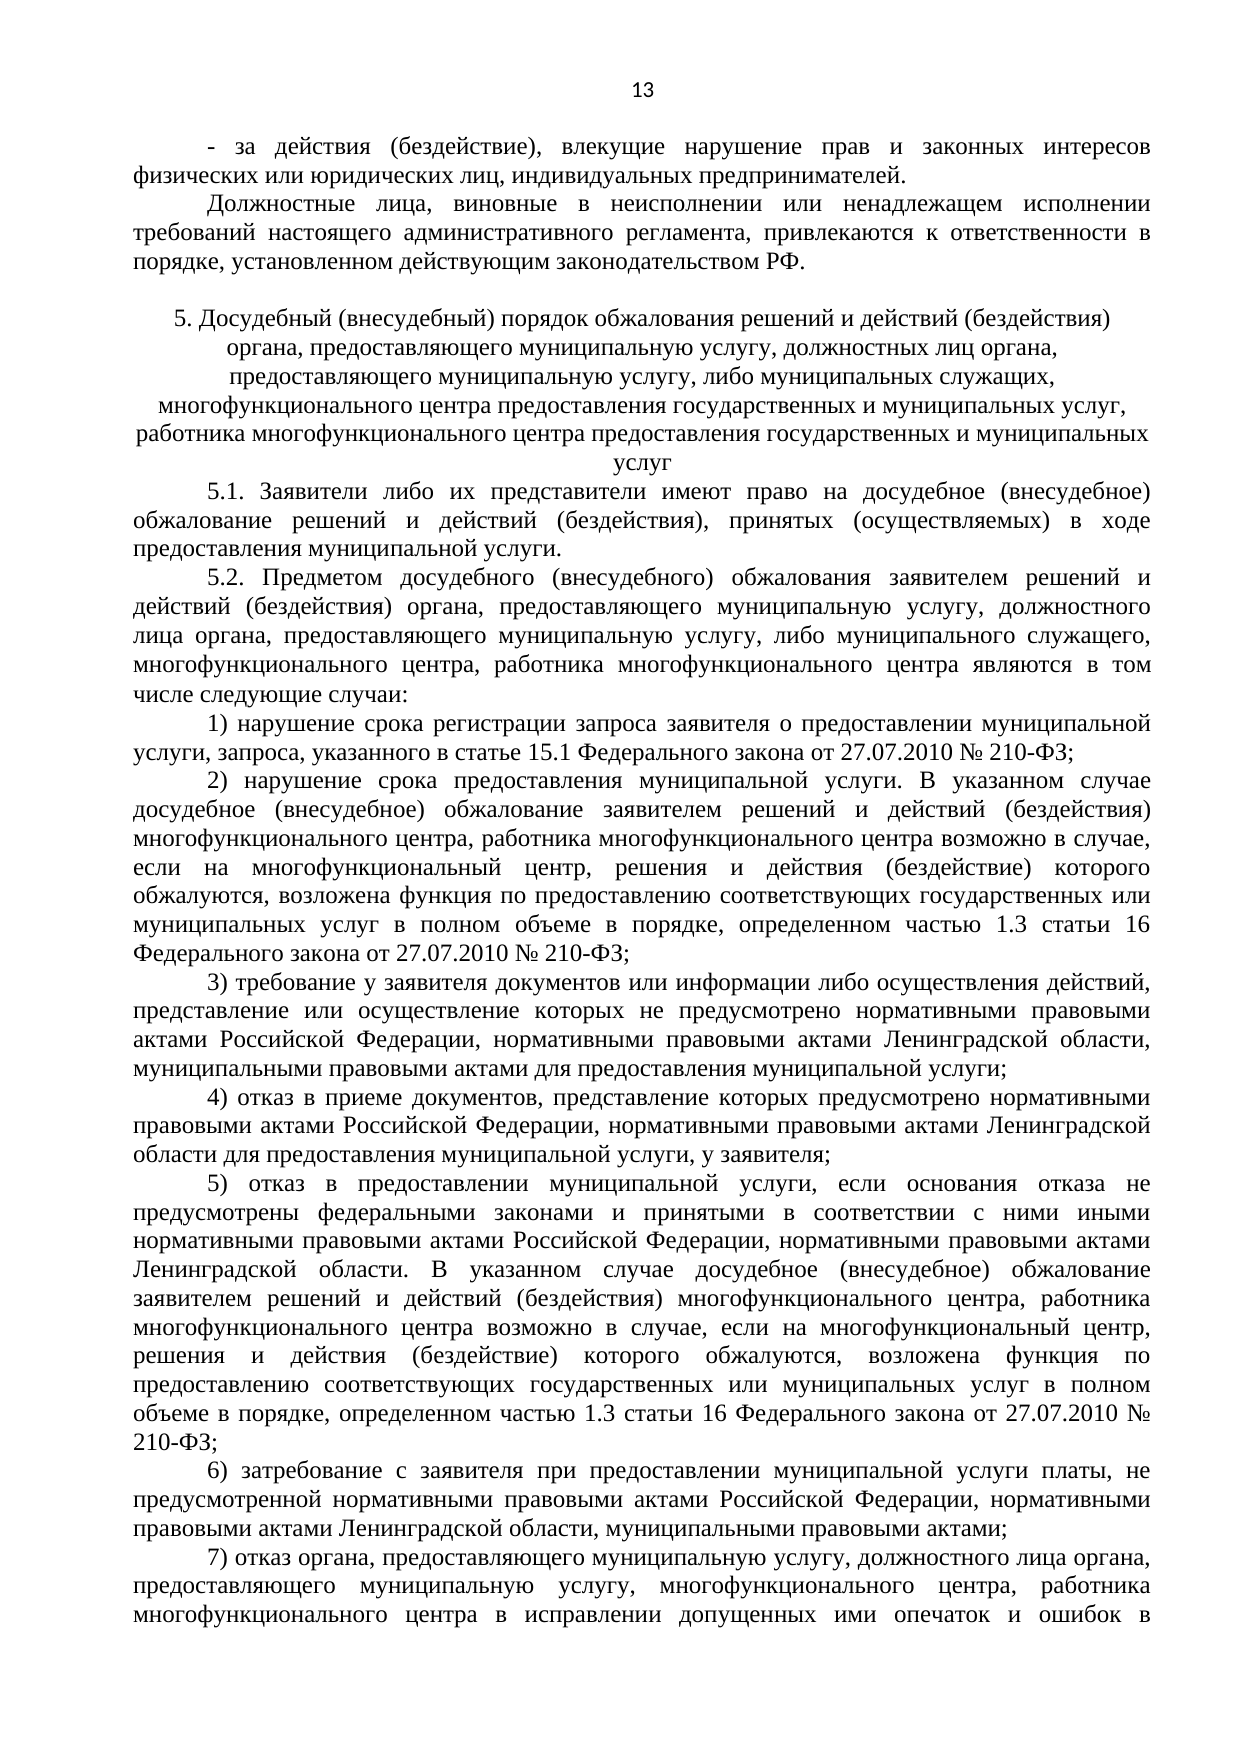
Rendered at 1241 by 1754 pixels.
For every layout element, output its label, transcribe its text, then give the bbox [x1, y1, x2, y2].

text 5.2. Предметом досудебного (внесудебного) обжалования заявителем решений и действий (бездействия) органа, предоставляющего муниципальную услугу, должностного лица органа, предоставляющего муниципальную услугу, либо муниципального служащего, многофункционального центра, работника многофункционального центра являются в том числе следующие случаи: [133, 562, 1152, 708]
text 1) нарушение срока регистрации запроса заявителя о предоставлении муниципальной услуги, запроса, указанного в статье 15.1 Федерального закона от 27.07.2010 № 210-ФЗ; [133, 708, 1152, 765]
text Должностные лица, виновные в неисполнении или ненадлежащем исполнении требований настоящего административного регламента, привлекаются к ответственности в порядке, установленном действующим законодательством РФ. [133, 188, 1152, 275]
text 5.1. Заявители либо их представители имеют право на досудебное (внесудебное) обжалование решений и действий (бездействия), принятых (осуществляемых) в ходе предоставления муниципальной услуги. [133, 476, 1152, 562]
text 4) отказ в приеме документов, представление которых предусмотрено нормативными правовыми актами Российской Федерации, нормативными правовыми актами Ленинградской области для предоставления муниципальной услуги, у заявителя; [133, 1082, 1152, 1168]
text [133, 1542, 1152, 1628]
text 5) отказ в предоставлении муниципальной услуги, если основания отказа не предусмотрены федеральными законами и принятыми в соответствии с ними иными нормативными правовыми актами Российской Федерации, нормативными правовыми актами Ленинградской области. В указанном случае досудебное (внесудебное) обжалование заявителем решений и действий (бездействия) многофункционального центра, работника многофункционального центра возможно в случае, если на многофункциональный центр, решения и действия (бездействие) которого обжалуются, возложена функция по предоставлению соответствующих государственных или муниципальных услуг в полном объеме в порядке, определенном частью 1.3 статьи 16 Федерального закона от 27.07.2010 № 210-ФЗ; [133, 1168, 1152, 1455]
text - за действия (бездействие), влекущие нарушение прав и законных интересов физических или юридических лиц, индивидуальных предпринимателей. [133, 131, 1152, 188]
text 2) нарушение срока предоставления муниципальной услуги. В указанном случае досудебное (внесудебное) обжалование заявителем решений и действий (бездействия) многофункционального центра, работника многофункционального центра возможно в случае, если на многофункциональный центр, решения и действия (бездействие) которого обжалуются, возложена функция по предоставлению соответствующих государственных или муниципальных услуг в полном объеме в порядке, определенном частью 1.3 статьи 16 Федерального закона от 27.07.2010 № 210-ФЗ; [133, 765, 1152, 967]
text 6) затребование с заявителя при предоставлении муниципальной услуги платы, не предусмотренной нормативными правовыми актами Российской Федерации, нормативными правовыми актами Ленинградской области, муниципальными правовыми актами; [133, 1455, 1152, 1542]
text 5. Досудебный (внесудебный) порядок обжалования решений и действий (бездействия) органа, предоставляющего муниципальную услугу, должностных лиц органа, предоставляющего муниципальную услугу, либо муниципальных служащих, многофункционального центра предоставления государственных и муниципальных услуг, работника многофункционального центра предоставления государственных и муниципальных услуг [133, 303, 1152, 476]
text 3) требование у заявителя документов или информации либо осуществления действий, представление или осуществление которых не предусмотрено нормативными правовыми актами Российской Федерации, нормативными правовыми актами Ленинградской области, муниципальными правовыми актами для предоставления муниципальной услуги; [133, 967, 1152, 1082]
